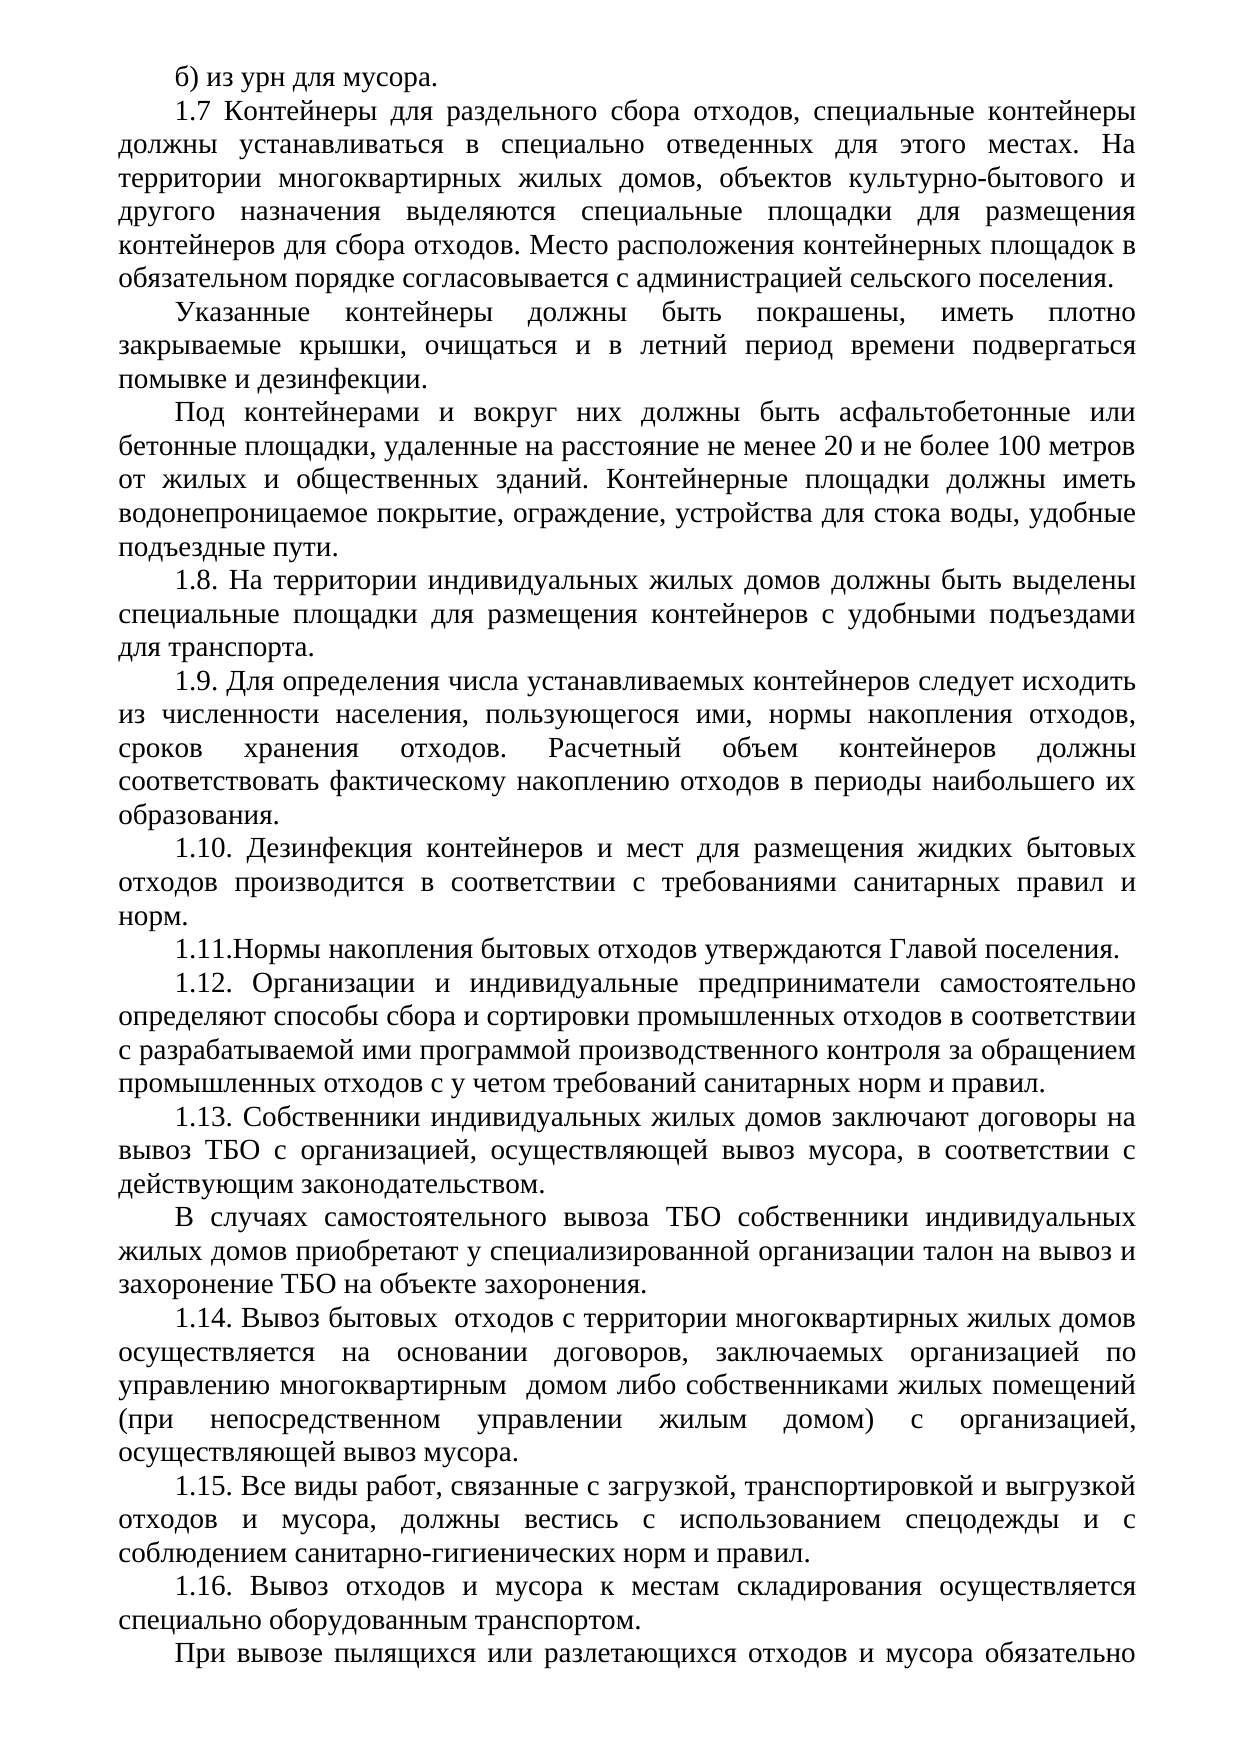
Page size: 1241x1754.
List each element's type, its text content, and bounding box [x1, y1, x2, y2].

text б) из урн для мусора. [118, 59, 1137, 93]
text 1.14. Вывоз бытовых отходов с территории многоквартирных жилых домов осуществляется на основании договоров, заключаемых организацией по управлению многоквартирным домом либо собственниками жилых помещений (при непосредственном управлении жилым домом) с организацией, осуществляющей вывоз мусора. [118, 1300, 1137, 1468]
text 1.10. Дезинфекция контейнеров и мест для размещения жидких бытовых отходов производится в соответствии с требованиями санитарных правил и норм. [118, 831, 1137, 931]
text 1.16. Вывоз отходов и мусора к местам складирования осуществляется специально оборудованным транспортом. [118, 1568, 1137, 1636]
text 1.12. Организации и индивидуальные предприниматели самостоятельно определяют способы сбора и сортировки промышленных отходов в соответствии с разрабатываемой ими программой производственного контроля за обращением промышленных отходов с у четом требований санитарных норм и правил. [118, 965, 1137, 1099]
text В случаях самостоятельного вывоза ТБО собственники индивидуальных жилых домов приобретают у специализированной организации талон на вывоз и захоронение ТБО на объекте захоронения. [118, 1199, 1137, 1300]
text 1.13. Собственники индивидуальных жилых домов заключают договоры на вывоз ТБО с организацией, осуществляющей вывоз мусора, в соответствии с действующим законодательством. [118, 1099, 1137, 1199]
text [118, 1636, 1137, 1669]
text 1.15. Все виды работ, связанные с загрузкой, транспортировкой и выгрузкой отходов и мусора, должны вестись с использованием спецодежды и с соблюдением санитарно-гигиенических норм и правил. [118, 1468, 1137, 1568]
text Указанные контейнеры должны быть покрашены, иметь плотно закрываемые крышки, очищаться и в летний период времени подвергаться помывке и дезинфекции. [118, 294, 1137, 394]
text 1.11.Нормы накопления бытовых отходов утверждаются Главой поселения. [118, 931, 1137, 965]
text 1.9. Для определения числа устанавливаемых контейнеров следует исходить из численности населения, пользующегося ими, нормы накопления отходов, сроков хранения отходов. Расчетный объем контейнеров должны соответствовать фактическому накоплению отходов в периоды наибольшего их образования. [118, 663, 1137, 831]
text 1.8. На территории индивидуальных жилых домов должны быть выделены специальные площадки для размещения контейнеров с удобными подъездами для транспорта. [118, 562, 1137, 663]
text 1.7 Контейнеры для раздельного сбора отходов, специальные контейнеры должны устанавливаться в специально отведенных для этого местах. На территории многоквартирных жилых домов, объектов культурно-бытового и другого назначения выделяются специальные площадки для размещения контейнеров для сбора отходов. Место расположения контейнерных площадок в обязательном порядке согласовывается с администрацией сельского поселения. [118, 93, 1137, 294]
text Под контейнерами и вокруг них должны быть асфальтобетонные или бетонные площадки, удаленные на расстояние не менее 20 и не более 100 метров от жилых и общественных зданий. Контейнерные площадки должны иметь водонепроницаемое покрытие, ограждение, устройства для стока воды, удобные подъездные пути. [118, 394, 1137, 562]
